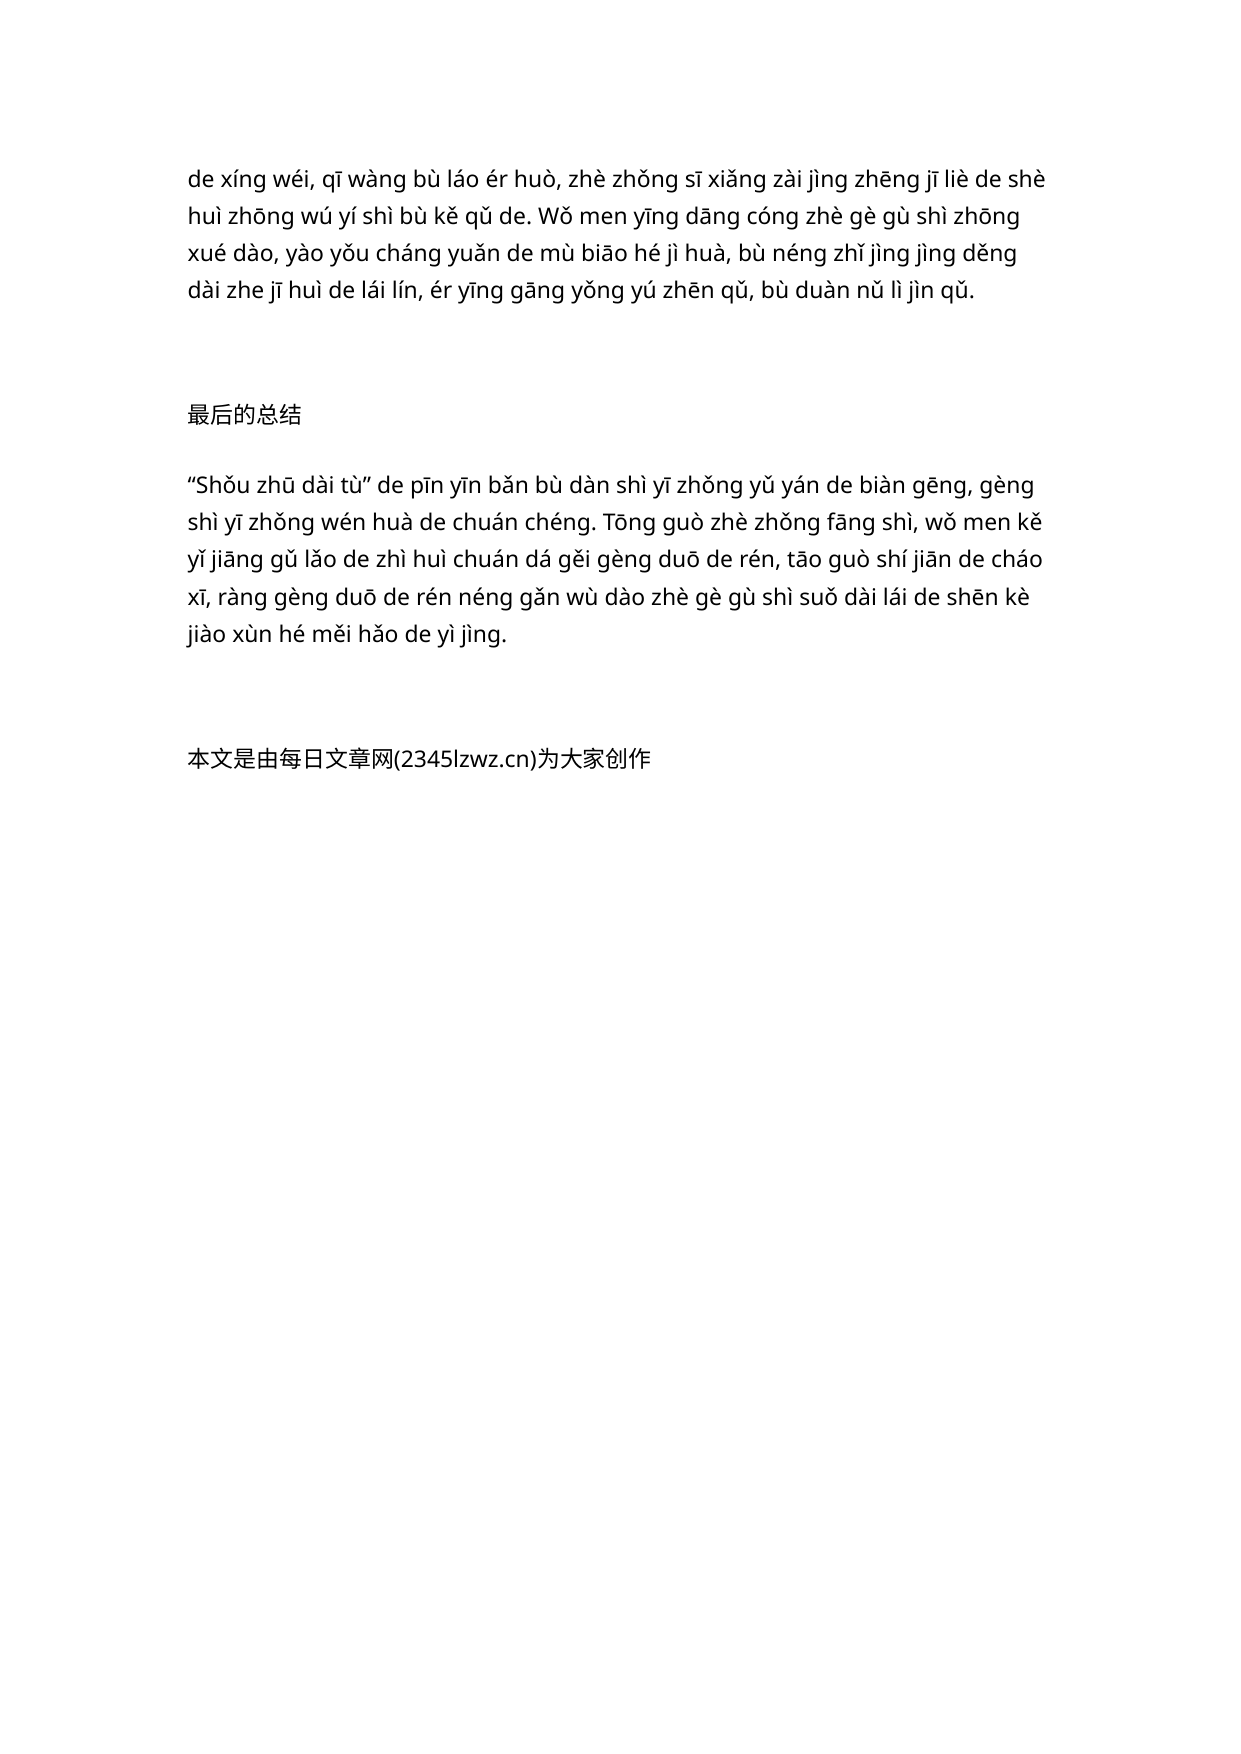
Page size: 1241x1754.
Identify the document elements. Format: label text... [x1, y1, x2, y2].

text 本文是由每日文章网(2345lzwz.cn)为大家创作 [187, 725, 1053, 790]
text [187, 162, 1053, 306]
text “Shǒu zhū dài tù” de pīn yīn bǎn bù dàn shì yī zhǒng yǔ yán de biàn gēng, gèng shì yī zhǒng wén huà de chuán chéng. Tōng guò zhè zhǒng fāng shì, wǒ men kě yǐ jiāng gǔ lǎo de zhì huì chuán dá gěi gèng duō de rén, tāo guò shí jiān de cháo xī, ràng gèng duō de rén néng gǎn wù dào zhè gè gù shì suǒ dài lái de shēn kè jiào xùn hé měi hǎo de yì jìng. [187, 468, 1053, 650]
text 最后的总结 [187, 382, 1053, 447]
